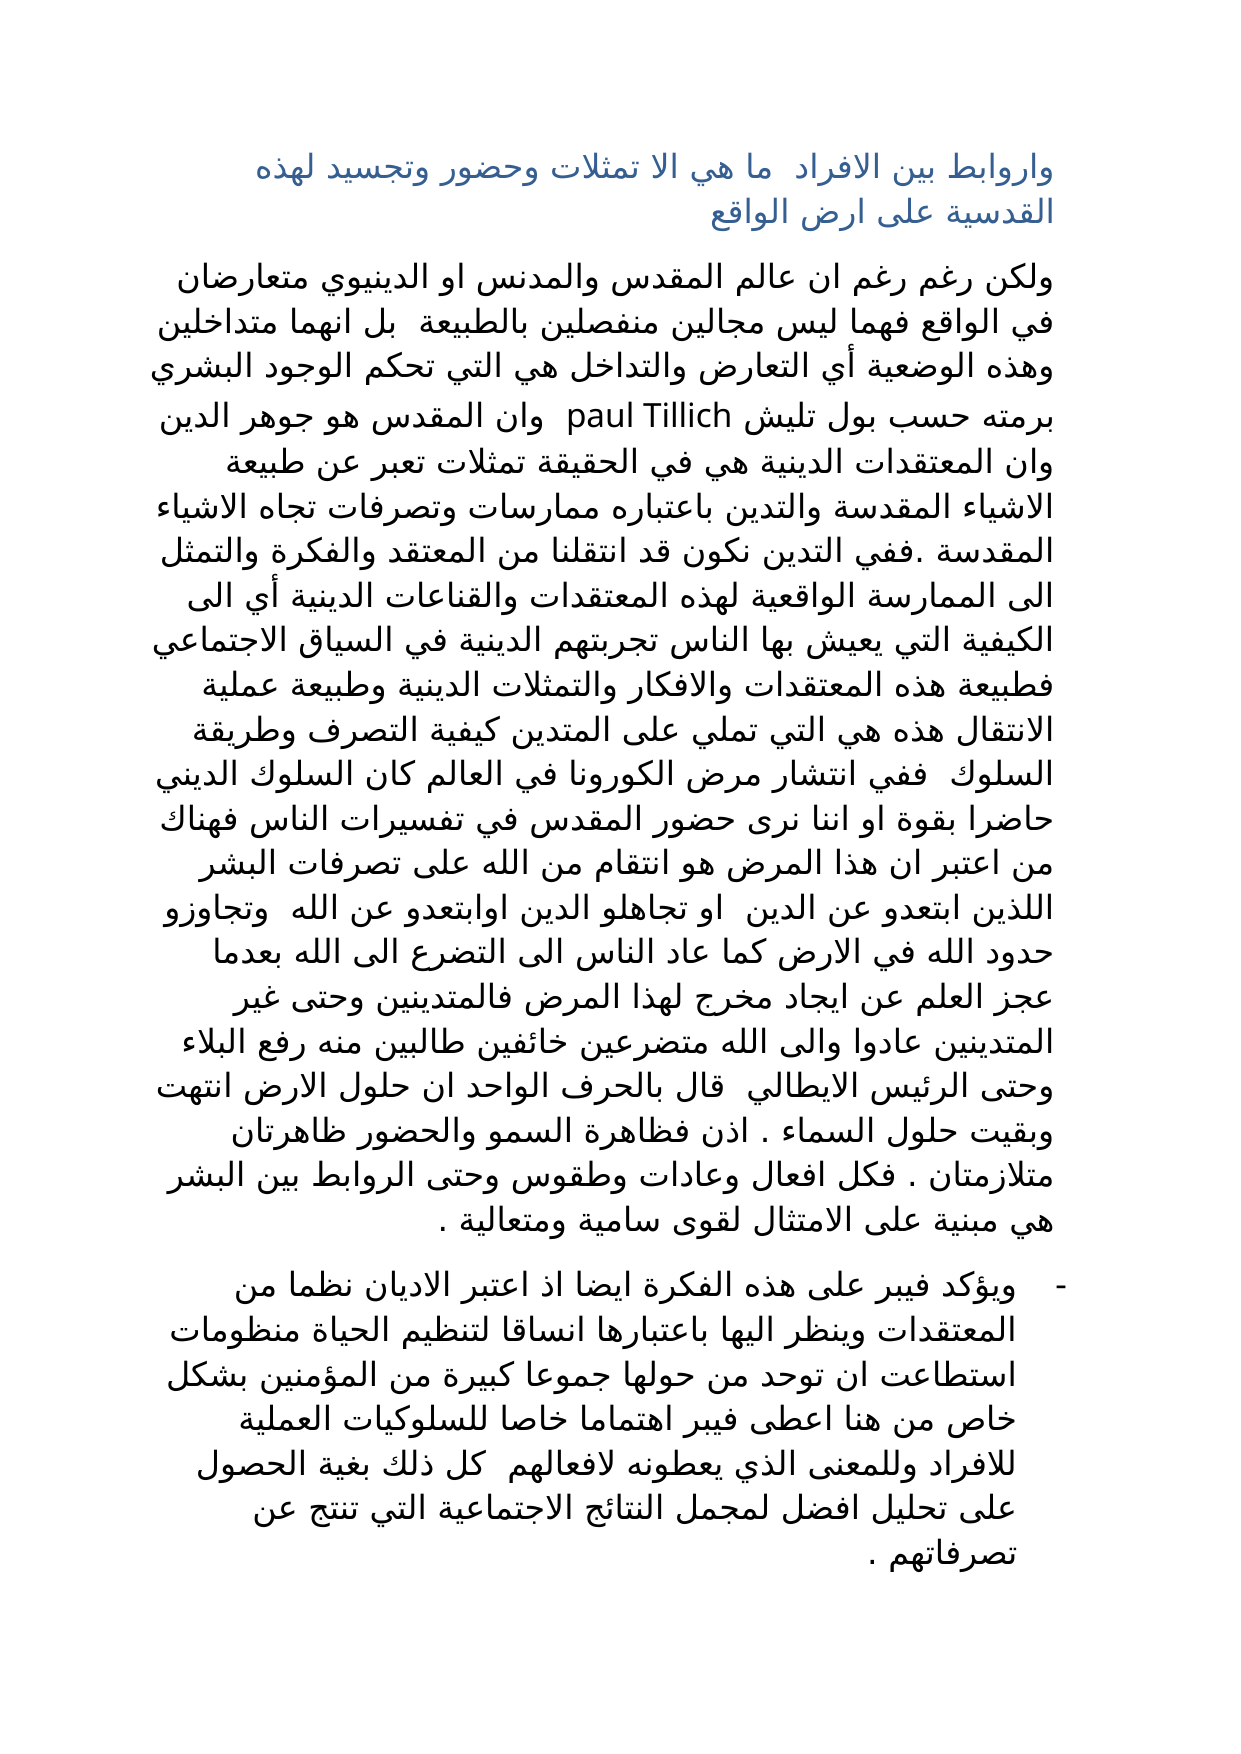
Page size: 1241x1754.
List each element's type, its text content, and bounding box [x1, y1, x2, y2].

text ولكن رغم رغم ان عالم المقدس والمدنس او الدينيوي متعارضان في الواقع فهما ليس مجالين منفصلين بالطبيعة بل انهما متداخلين وهذه الوضعية أي التعارض والتداخل هي التي تحكم الوجود البشري برمته حسب بول تليش paul Tillich وان المقدس هو جوهر الدين وان المعتقدات الدينية هي في الحقيقة تمثلات تعبر عن طبيعة الاشياء المقدسة والتدين باعتباره ممارسات وتصرفات تجاه الاشياء المقدسة .ففي التدين نكون قد انتقلنا من المعتقد والفكرة والتمثل الى الممارسة الواقعية لهذه المعتقدات والقناعات الدينية أي الى الكيفية التي يعيش بها الناس تجربتهم الدينية في السياق الاجتماعي فطبيعة هذه المعتقدات والافكار والتمثلات الدينية وطبيعة عملية الانتقال هذه هي التي تملي على المتدين كيفية التصرف وطريقة السلوك ففي انتشار مرض الكورونا في العالم كان السلوك الديني حاضرا بقوة او اننا نرى حضور المقدس في تفسيرات الناس فهناك من اعتبر ان هذا المرض هو انتقام من الله على تصرفات البشر اللذين ابتعدو عن الدين او تجاهلو الدين اوابتعدو عن الله وتجاوزو حدود الله في الارض كما عاد الناس الى التضرع الى الله بعدما عجز العلم عن ايجاد مخرج لهذا المرض فالمتدينين وحتى غير المتدينين عادوا والى الله متضرعين خائفين طالبين منه رفع البلاء وحتى الرئيس الايطالي قال بالحرف الواحد ان حلول الارض انتهت وبقيت حلول السماء . اذن فظاهرة السمو والحضور ظاهرتان متلازمتان . فكل افعال وعادات وطقوس وحتى الروابط بين البشر هي مبنية على الامتثال لقوى سامية ومتعالية . [148, 258, 1055, 1239]
list ويؤكد فيبر على هذه الفكرة ايضا اذ اعتبر الاديان نظما من المعتقدات وينظر اليها باعتبارها انساقا لتنظيم الحياة منظومات استطاعت ان توحد من حولها جموعا كبيرة من المؤمنين بشكل خاص من هنا اعطى فيبر اهتماما خاصا للسلوكيات العملية للافراد وللمعنى الذي يعطونه لافعالهم كل ذلك بغية الحصول على تحليل افضل لمجمل النتائج الاجتماعية التي تنتج عن تصرفاتهم . [148, 1266, 1055, 1572]
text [148, 148, 1055, 231]
